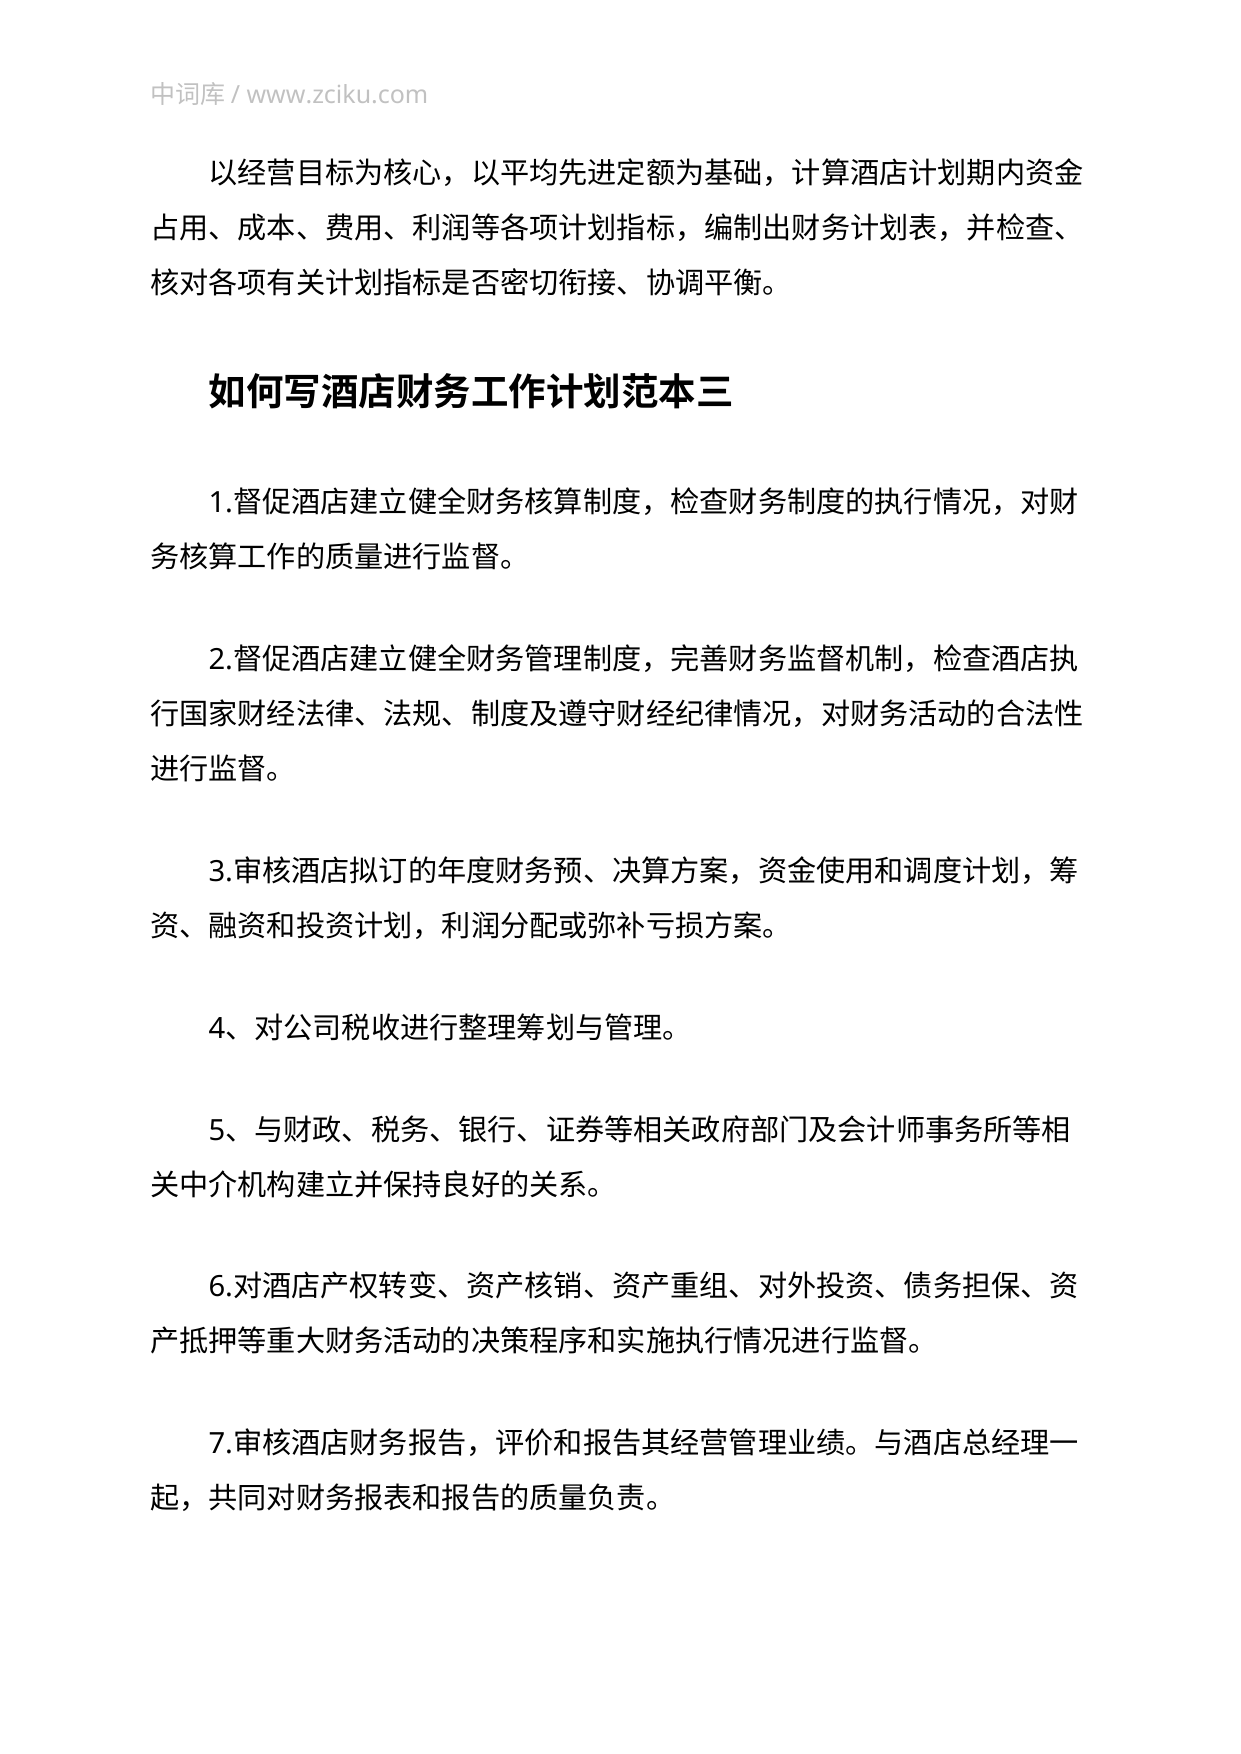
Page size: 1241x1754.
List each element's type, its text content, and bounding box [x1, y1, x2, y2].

text 6.对酒店产权转变、资产核销、资产重组、对外投资、债务担保、资产抵押等重大财务活动的决策程序和实施执行情况进行监督。 [150, 1263, 1090, 1360]
text 2.督促酒店建立健全财务管理制度，完善财务监督机制，检查酒店执行国家财经法律、法规、制度及遵守财经纪律情况，对财务活动的合法性进行监督。 [150, 636, 1090, 788]
text 1.督促酒店建立健全财务核算制度，检查财务制度的执行情况，对财务核算工作的质量进行监督。 [150, 479, 1090, 576]
text 7.审核酒店财务报告，评价和报告其经营管理业绩。与酒店总经理一起，共同对财务报表和报告的质量负责。 [150, 1420, 1090, 1517]
text 5、与财政、税务、银行、证券等相关政府部门及会计师事务所等相关中介机构建立并保持良好的关系。 [150, 1106, 1090, 1203]
text 3.审核酒店拟订的年度财务预、决算方案，资金使用和调度计划，筹资、融资和投资计划，利润分配或弥补亏损方案。 [150, 847, 1090, 945]
text 4、对公司税收进行整理筹划与管理。 [150, 1004, 1090, 1047]
text 如何写酒店财务工作计划范本三 [150, 362, 1090, 416]
text 以经营目标为核心，以平均先进定额为基础，计算酒店计划期内资金占用、成本、费用、利润等各项计划指标，编制出财务计划表，并检查、核对各项有关计划指标是否密切衔接、协调平衡。 [150, 150, 1090, 302]
